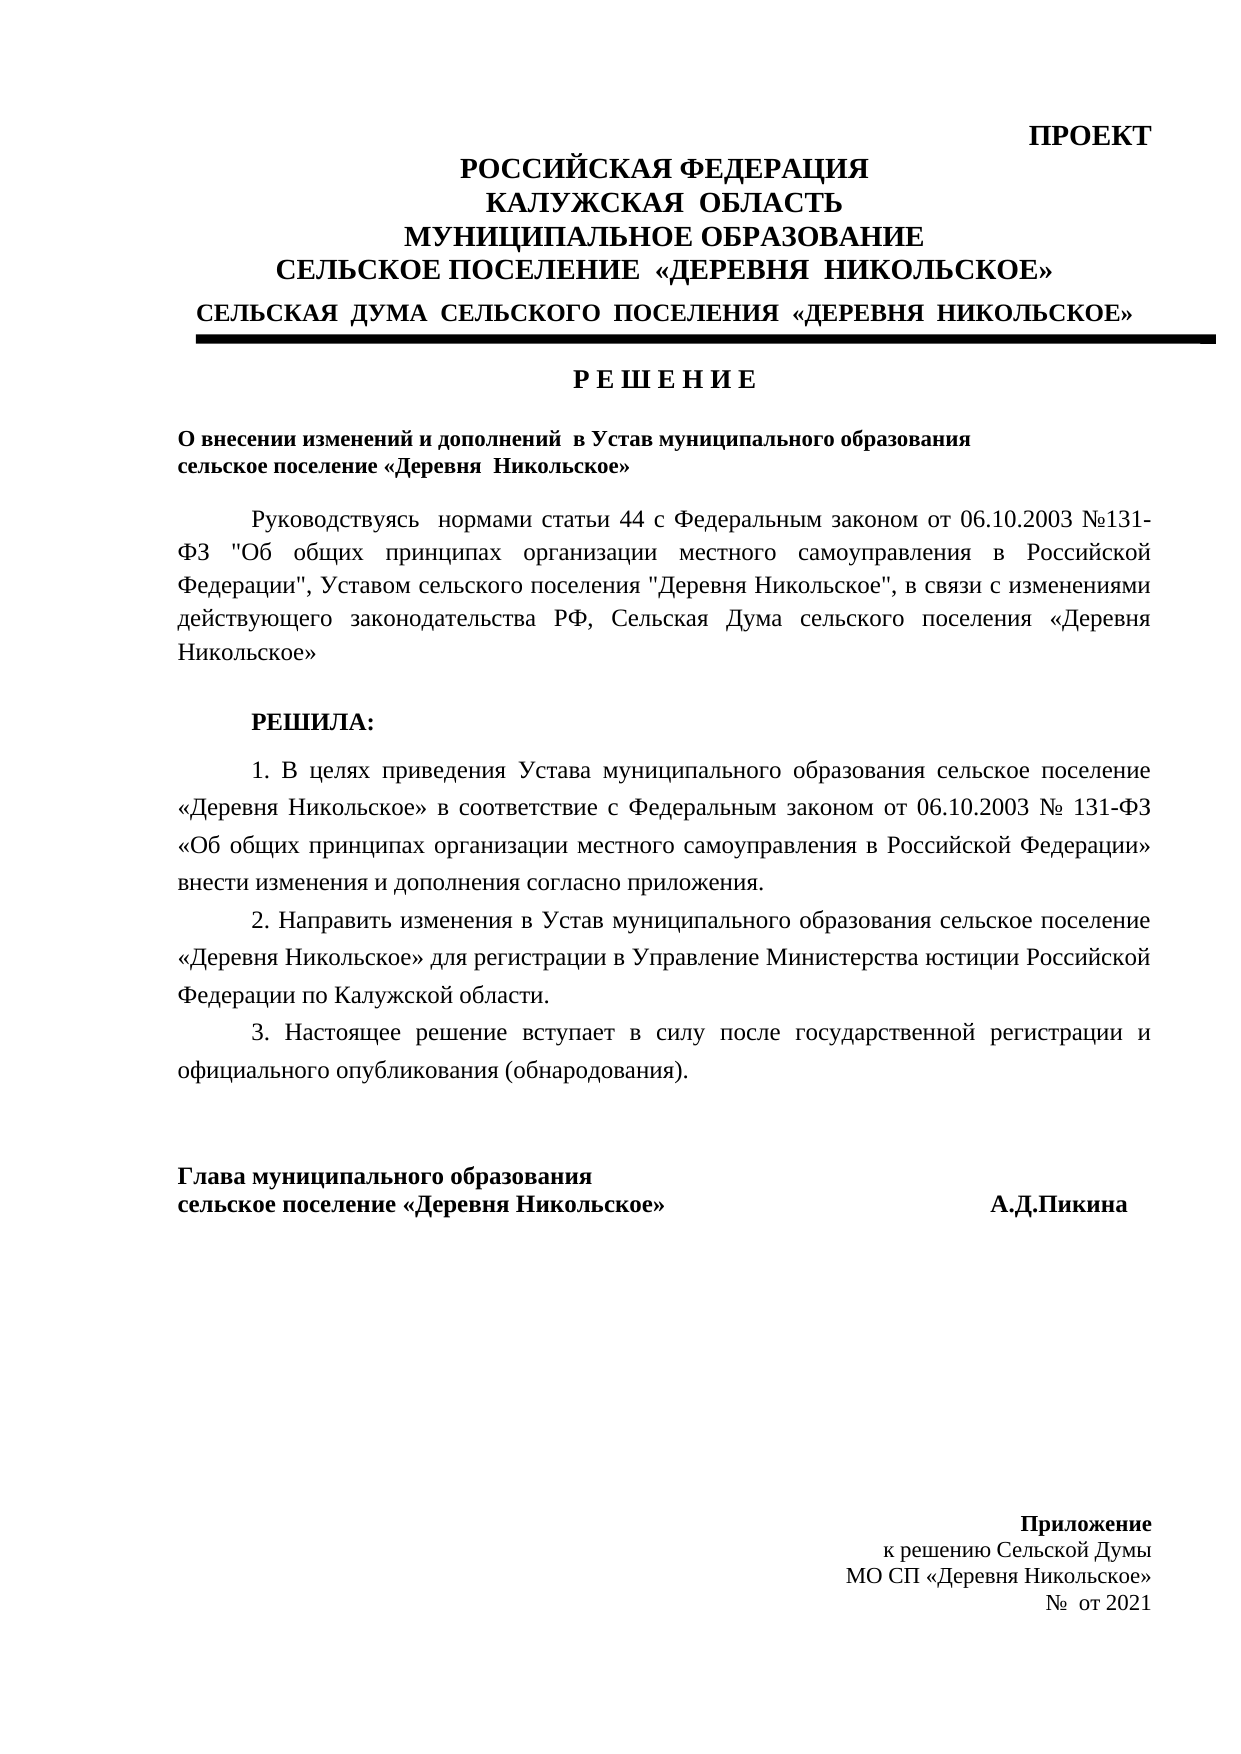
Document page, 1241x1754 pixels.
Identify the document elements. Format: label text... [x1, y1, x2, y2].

text РЕШИЛА: [177, 707, 1152, 736]
text СЕЛЬСКОЕ ПОСЕЛЕНИЕ «ДЕРЕВНЯ НИКОЛЬСКОЕ» [177, 252, 1152, 286]
text Приложение [177, 1510, 1152, 1536]
text КАЛУЖСКАЯ ОБЛАСТЬ [177, 185, 1152, 219]
text МО СП «Деревня Никольское» [177, 1562, 1152, 1589]
text О внесении изменений и дополнений в Устав муниципального образования [177, 425, 1152, 452]
text РОССИЙСКАЯ ФЕДЕРАЦИЯ [177, 152, 1152, 185]
text сельское поселение «Деревня Никольское» [177, 452, 1152, 478]
text 1. В целях приведения Устава муниципального образования сельское поселение «Деревня Никольское» в соответствие с Федеральным законом от 06.10.2003 № 131-ФЗ «Об общих принципах организации местного самоуправления в Российской Федерации» внести изменения и дополнения согласно приложения. [177, 748, 1152, 898]
text Руководствуясь нормами статьи 44 с Федеральным законом от 06.10.2003 №131-ФЗ "Об общих принципах организации местного самоуправления в Российской Федерации", Уставом сельского поселения "Деревня Никольское", в связи с изменениями действующего законодательства РФ, Сельская Дума сельского поселения «Деревня Никольское» [177, 504, 1152, 665]
text Глава муниципального образования [177, 1161, 1152, 1189]
text МУНИЦИПАЛЬНОЕ ОБРАЗОВАНИЕ [177, 219, 1152, 252]
text № от 2021 [177, 1589, 1152, 1615]
text 2. Направить изменения в Устав муниципального образования сельское поселение «Деревня Никольское» для регистрации в Управление Министерства юстиции Российской Федерации по Калужской области. [177, 898, 1152, 1011]
text СЕЛЬСКАЯ ДУМА СЕЛЬСКОГО ПОСЕЛЕНИЯ «ДЕРЕВНЯ НИКОЛЬСКОЕ» [177, 298, 1152, 327]
text Р Е Ш Е Н И Е [177, 363, 1152, 394]
text к решению Сельской Думы [177, 1536, 1152, 1562]
text ПРОЕКТ [177, 118, 1152, 152]
text сельское поселение «Деревня Никольское» А.Д.Пикина [177, 1189, 1152, 1218]
text 3. Настоящее решение вступает в силу после государственной регистрации и официального опубликования (обнародования). [177, 1011, 1152, 1086]
